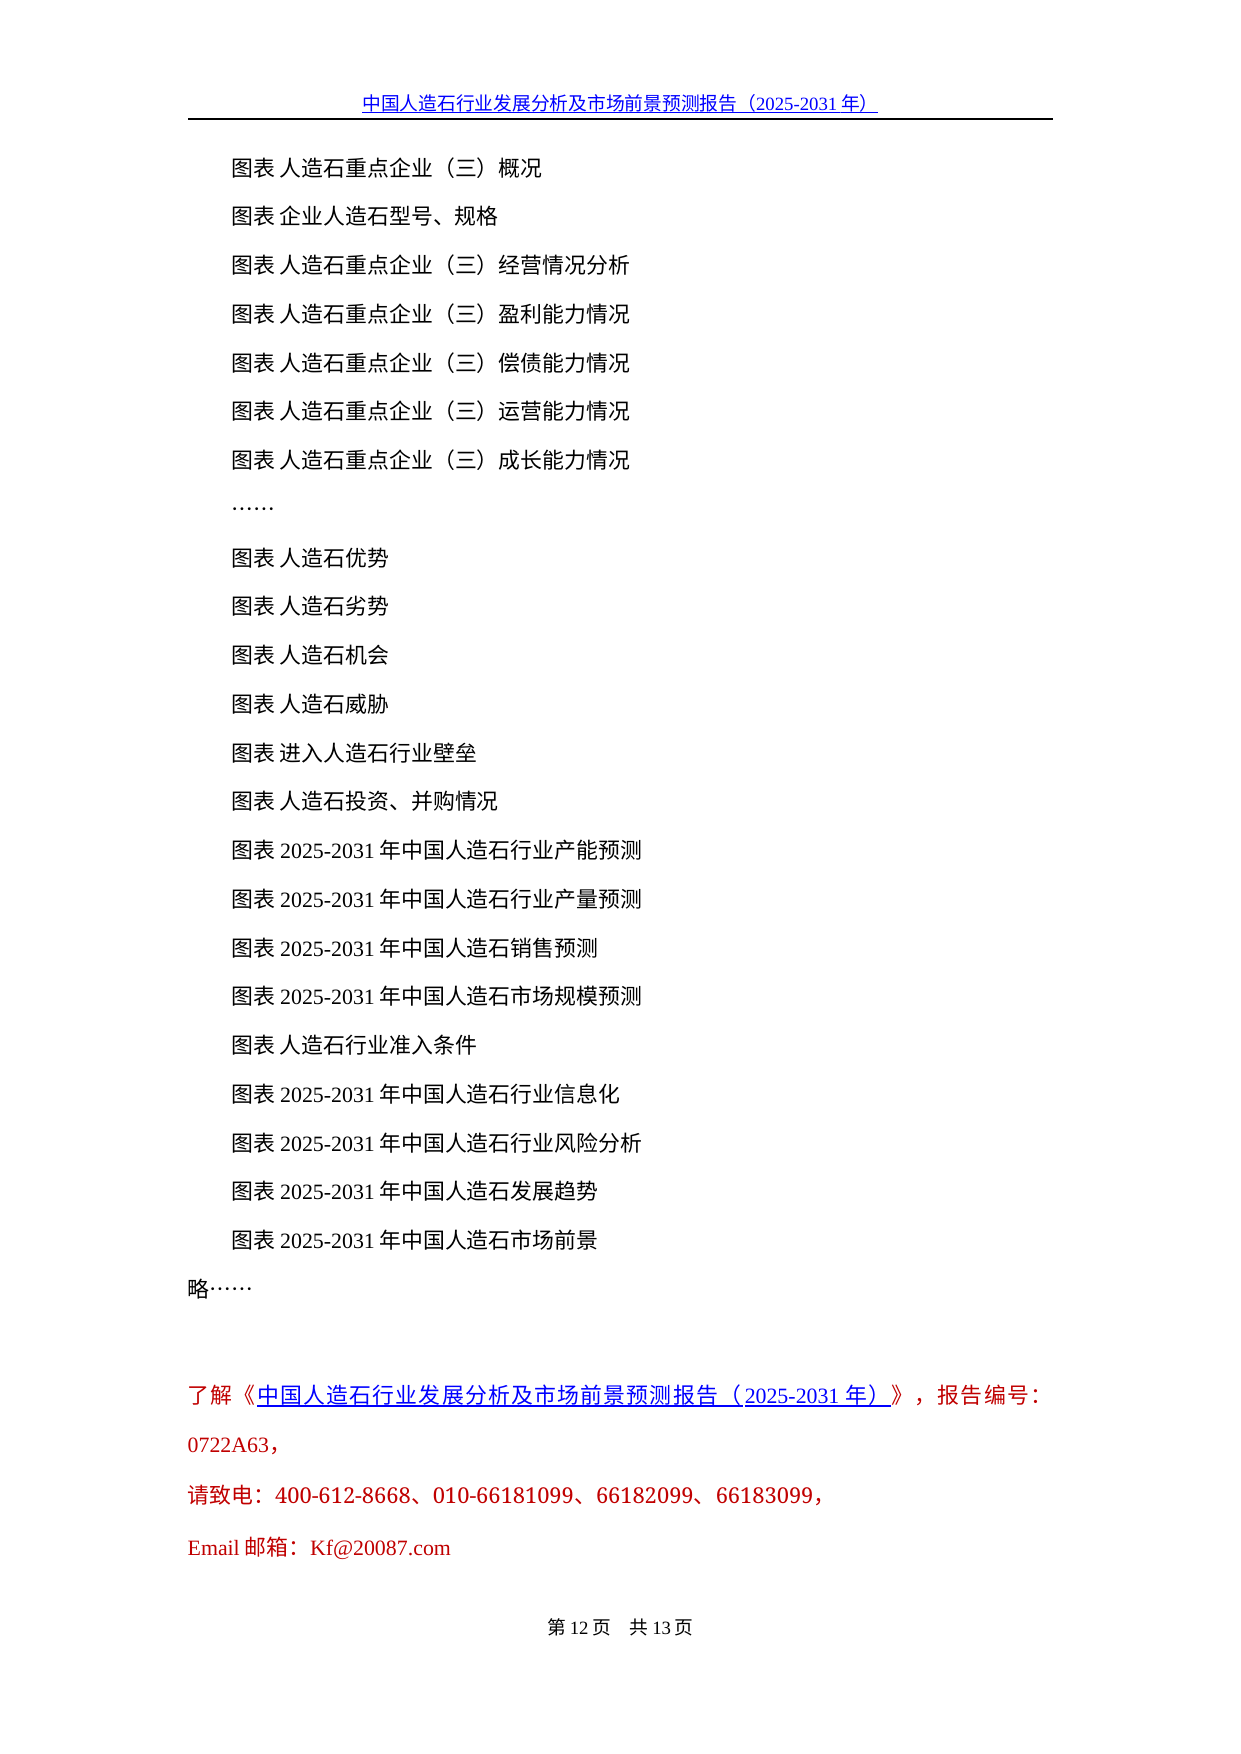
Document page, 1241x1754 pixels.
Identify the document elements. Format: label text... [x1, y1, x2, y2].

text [187, 150, 1053, 1304]
text 请致电：400-612-8668、010-66181099、66182099、66183099， [187, 1478, 1053, 1511]
text Email邮箱：Kf@20087.com [187, 1530, 1053, 1562]
text 了解《中国人造石行业发展分析及市场前景预测报告（2025-2031年）》，报告编号：0722A63， [187, 1378, 1053, 1459]
